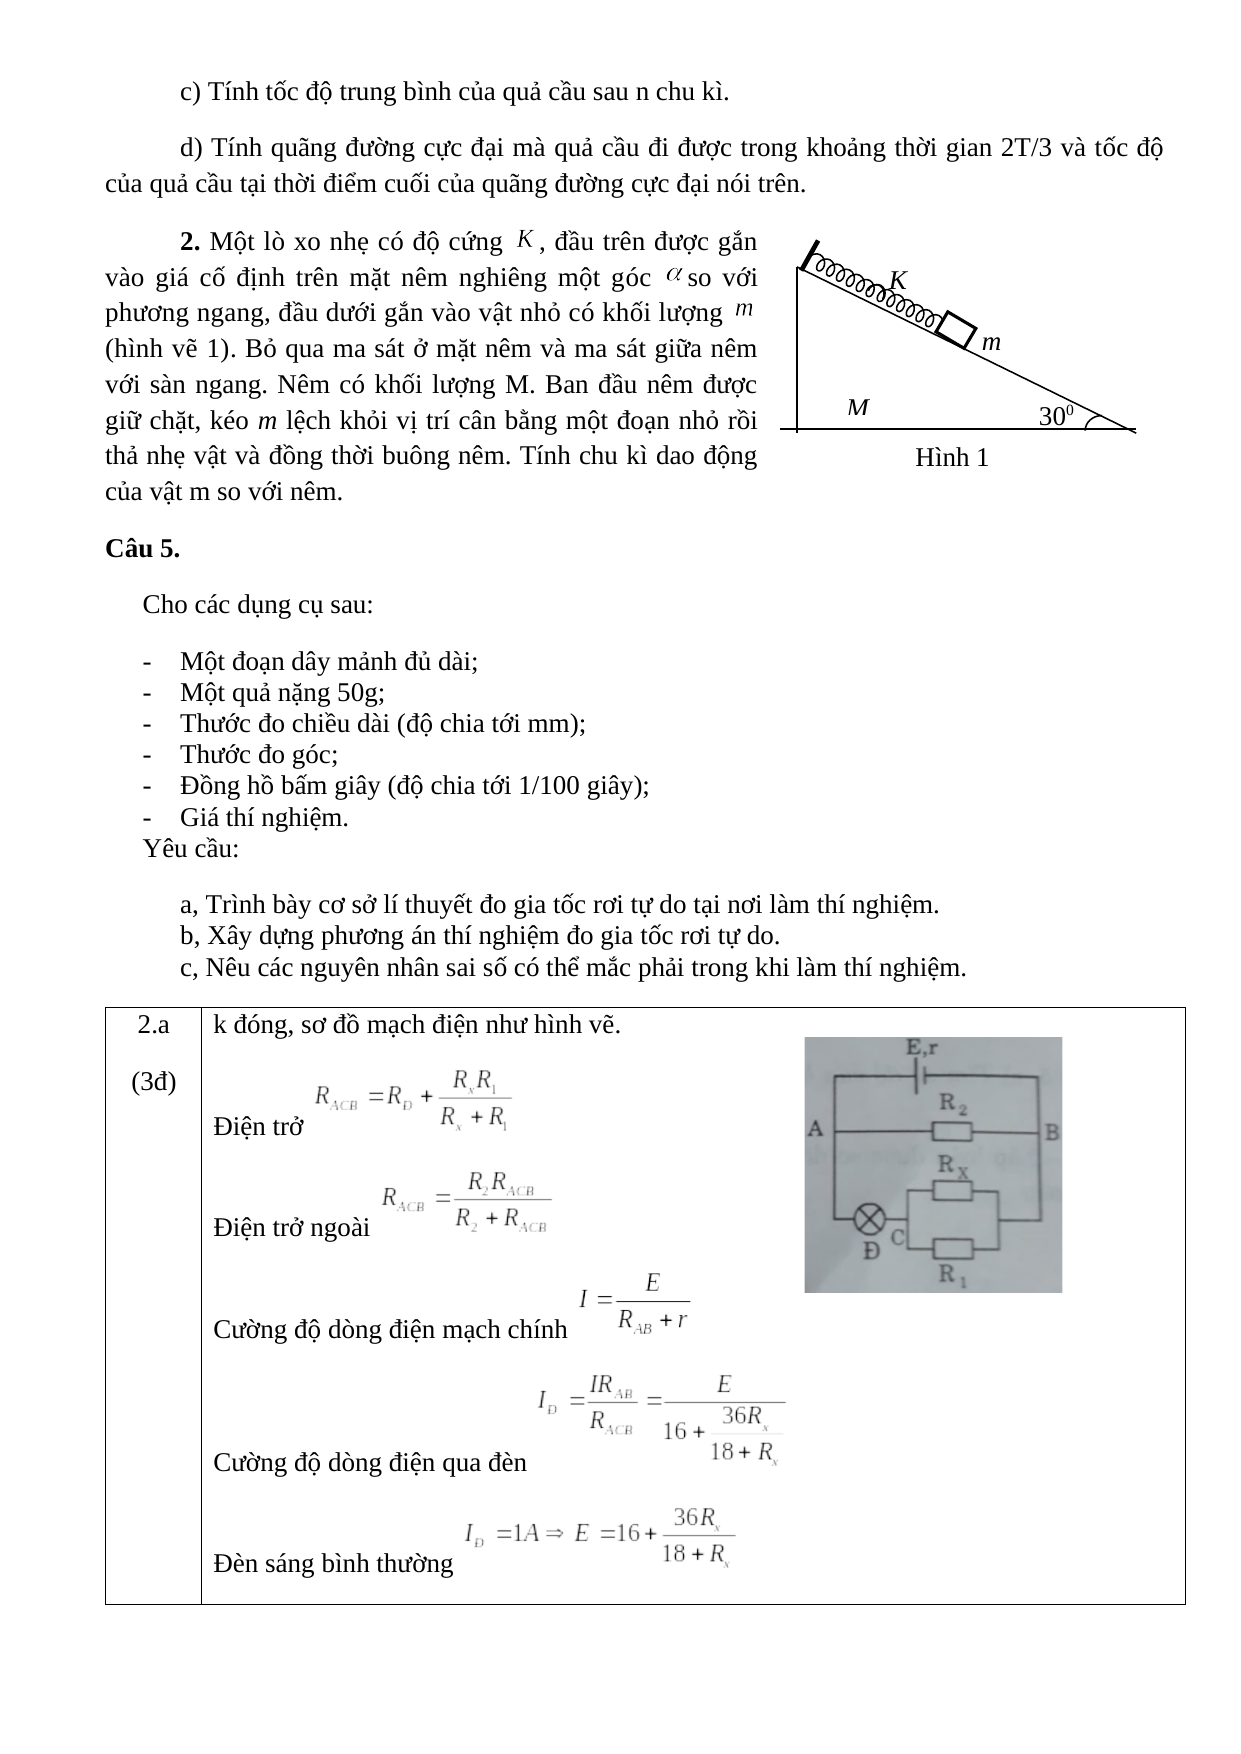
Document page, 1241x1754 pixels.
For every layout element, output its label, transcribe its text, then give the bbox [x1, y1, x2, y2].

picture [804, 1037, 1063, 1293]
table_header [202, 1008, 1185, 1604]
text b, Xây dựng phương án thí nghiệm đo gia tốc rơi tự do. [105, 919, 1165, 951]
text Cho các dụng cụ sau: [105, 588, 1165, 619]
text 2. Một lò xo nhẹ có độ cứng , đầu trên được gắn vào giá cố định trên mặt nêm nghiêng một góc so với phương ngang, đầu dưới gắn vào vật nhỏ có khối lượng (hình vẽ 1). Bỏ qua ma sát ở mặt nêm và ma sát giữa nêm với sàn ngang. Nêm có khối lượng M. Ban đầu nêm được giữ chặt, kéo m lệch khỏi vị trí cân bằng một đoạn nhỏ rồi thả nhẹ vật và đồng thời buông nêm. Tính chu kì dao động của vật m so với nêm. [105, 224, 1165, 506]
list Đồng hồ bấm giây (độ chia tới 1/100 giây); [142, 769, 1165, 801]
text Yêu cầu: [142, 832, 1165, 863]
list Thước đo góc; [142, 738, 1165, 769]
list Thước đo chiều dài (độ chia tới mm); [142, 707, 1165, 738]
list Giá thí nghiệm. [142, 801, 1165, 832]
text a, Trình bày cơ sở lí thuyết đo gia tốc rơi tự do tại nơi làm thí nghiệm. [105, 888, 1165, 919]
text c) Tính tốc độ trung bình của quả cầu sau n chu kì. [105, 75, 1165, 106]
text c, Nêu các nguyên nhân sai số có thể mắc phải trong khi làm thí nghiệm. [105, 951, 1165, 982]
table_header 2.a (3đ) [106, 1008, 201, 1604]
list Một đoạn dây mảnh đủ dài; [142, 645, 1165, 676]
list Một quả nặng 50g; [142, 676, 1165, 707]
text d) Tính quãng đường cực đại mà quả cầu đi được trong khoảng thời gian 2T/3 và tốc độ của quả cầu tại thời điểm cuối của quãng đường cực đại nói trên. [105, 132, 1165, 198]
text Câu 5. [105, 532, 1165, 563]
